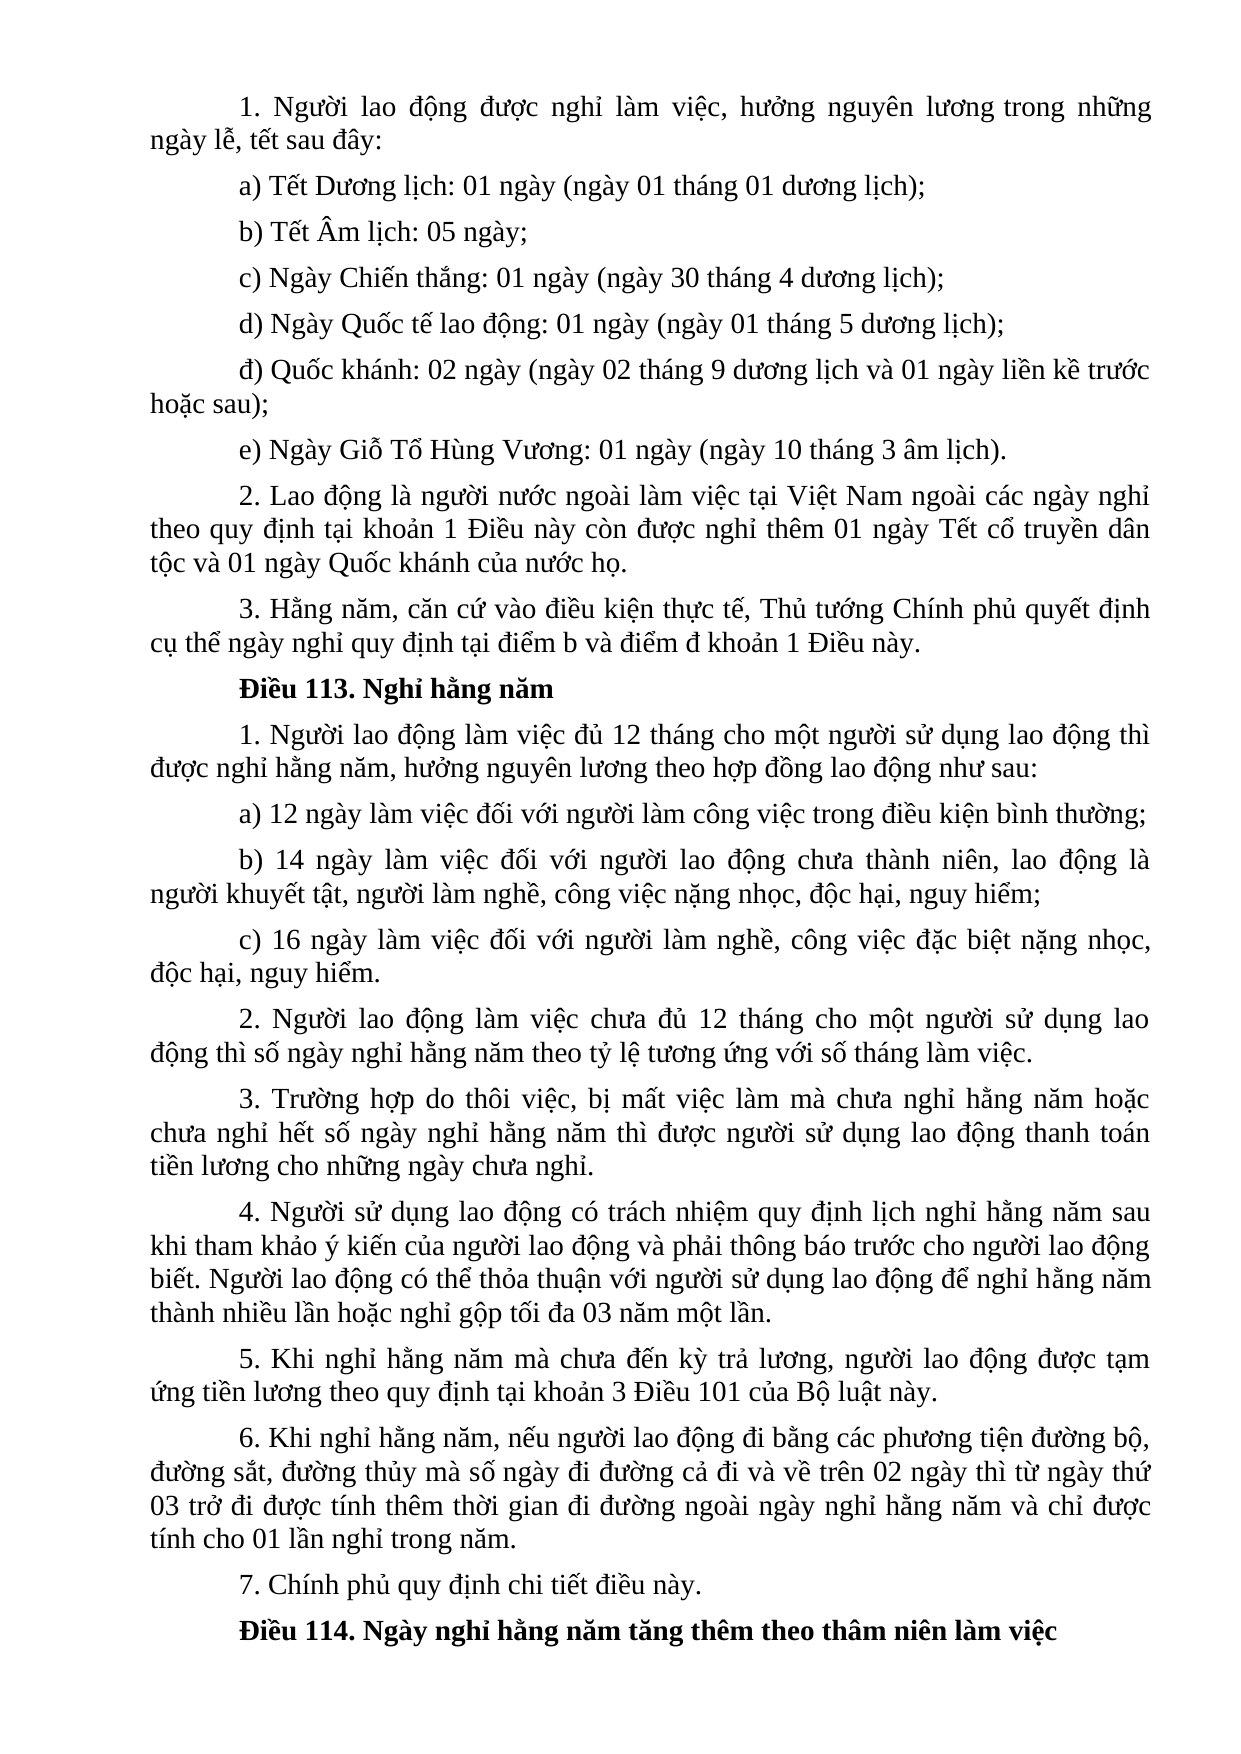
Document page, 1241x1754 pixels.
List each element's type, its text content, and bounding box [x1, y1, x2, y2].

text c) 16 ngày làm việc đối với người làm nghề, công việc đặc biệt nặng nhọc, độc hại, nguy hiểm. [150, 922, 1152, 989]
text 4. Người sử dụng lao động có trách nhiệm quy định lịch nghỉ hằng năm sau khi tham khảo ý kiến của người lao động và phải thông báo trước cho người lao động biết. Người lao động có thể thỏa thuận với người sử dụng lao động để nghỉ hằng năm thành nhiều lần hoặc nghỉ gộp tối đa 03 năm một lần. [150, 1194, 1152, 1328]
text 2. Lao động là người nước ngoài làm việc tại Việt Nam ngoài các ngày nghỉ theo quy định tại khoản 1 Điều này còn được nghỉ thêm 01 ngày Tết cổ truyền dân tộc và 01 ngày Quốc khánh của nước họ. [150, 478, 1152, 579]
text 1. Người lao động làm việc đủ 12 tháng cho một người sử dụng lao động thì được nghỉ hằng năm, hưởng nguyên lương theo hợp đồng lao động như sau: [150, 717, 1152, 784]
text b) 14 ngày làm việc đối với người lao động chưa thành niên, lao động là người khuyết tật, người làm nghề, công việc nặng nhọc, độc hại, nguy hiểm; [150, 842, 1152, 909]
text c) Ngày Chiến thắng: 01 ngày (ngày 30 tháng 4 dương lịch); [150, 260, 1152, 294]
text a) 12 ngày làm việc đối với người làm công việc trong điều kiện bình thường; [150, 796, 1152, 830]
text 2. Người lao động làm việc chưa đủ 12 tháng cho một người sử dụng lao động thì số ngày nghỉ hằng năm theo tỷ lệ tương ứng với số tháng làm việc. [150, 1002, 1152, 1069]
text d) Ngày Quốc tế lao động: 01 ngày (ngày 01 tháng 5 dương lịch); [150, 306, 1152, 340]
text a) Tết Dương lịch: 01 ngày (ngày 01 tháng 01 dương lịch); [150, 168, 1152, 202]
text 7. Chính phủ quy định chi tiết điều này. [150, 1567, 1152, 1601]
text b) Tết Âm lịch: 05 ngày; [150, 214, 1152, 248]
text Điều 114. Ngày nghỉ hằng năm tăng thêm theo thâm niên làm việc [150, 1613, 1152, 1647]
text 1. Người lao động được nghỉ làm việc, hưởng nguyên lương trong những ngày lễ, tết sau đây: [150, 89, 1152, 156]
text 3. Hằng năm, căn cứ vào điều kiện thực tế, Thủ tướng Chính phủ quyết định cụ thể ngày nghỉ quy định tại điểm b và điểm đ khoản 1 Điều này. [150, 591, 1152, 658]
text e) Ngày Giỗ Tổ Hùng Vương: 01 ngày (ngày 10 tháng 3 âm lịch). [150, 432, 1152, 466]
text 3. Trường hợp do thôi việc, bị mất việc làm mà chưa nghỉ hằng năm hoặc chưa nghỉ hết số ngày nghỉ hằng năm thì được người sử dụng lao động thanh toán tiền lương cho những ngày chưa nghỉ. [150, 1081, 1152, 1182]
text 5. Khi nghỉ hằng năm mà chưa đến kỳ trả lương, người lao động được tạm ứng tiền lương theo quy định tại khoản 3 Điều 101 của Bộ luật này. [150, 1341, 1152, 1408]
text đ) Quốc khánh: 02 ngày (ngày 02 tháng 9 dương lịch và 01 ngày liền kề trước hoặc sau); [150, 352, 1152, 419]
text Điều 113. Nghỉ hằng năm [150, 671, 1152, 704]
text 6. Khi nghỉ hằng năm, nếu người lao động đi bằng các phương tiện đường bộ, đường sắt, đường thủy mà số ngày đi đường cả đi và về trên 02 ngày thì từ ngày thứ 03 trở đi được tính thêm thời gian đi đường ngoài ngày nghỉ hằng năm và chỉ được tính cho 01 lần nghỉ trong năm. [150, 1421, 1152, 1555]
